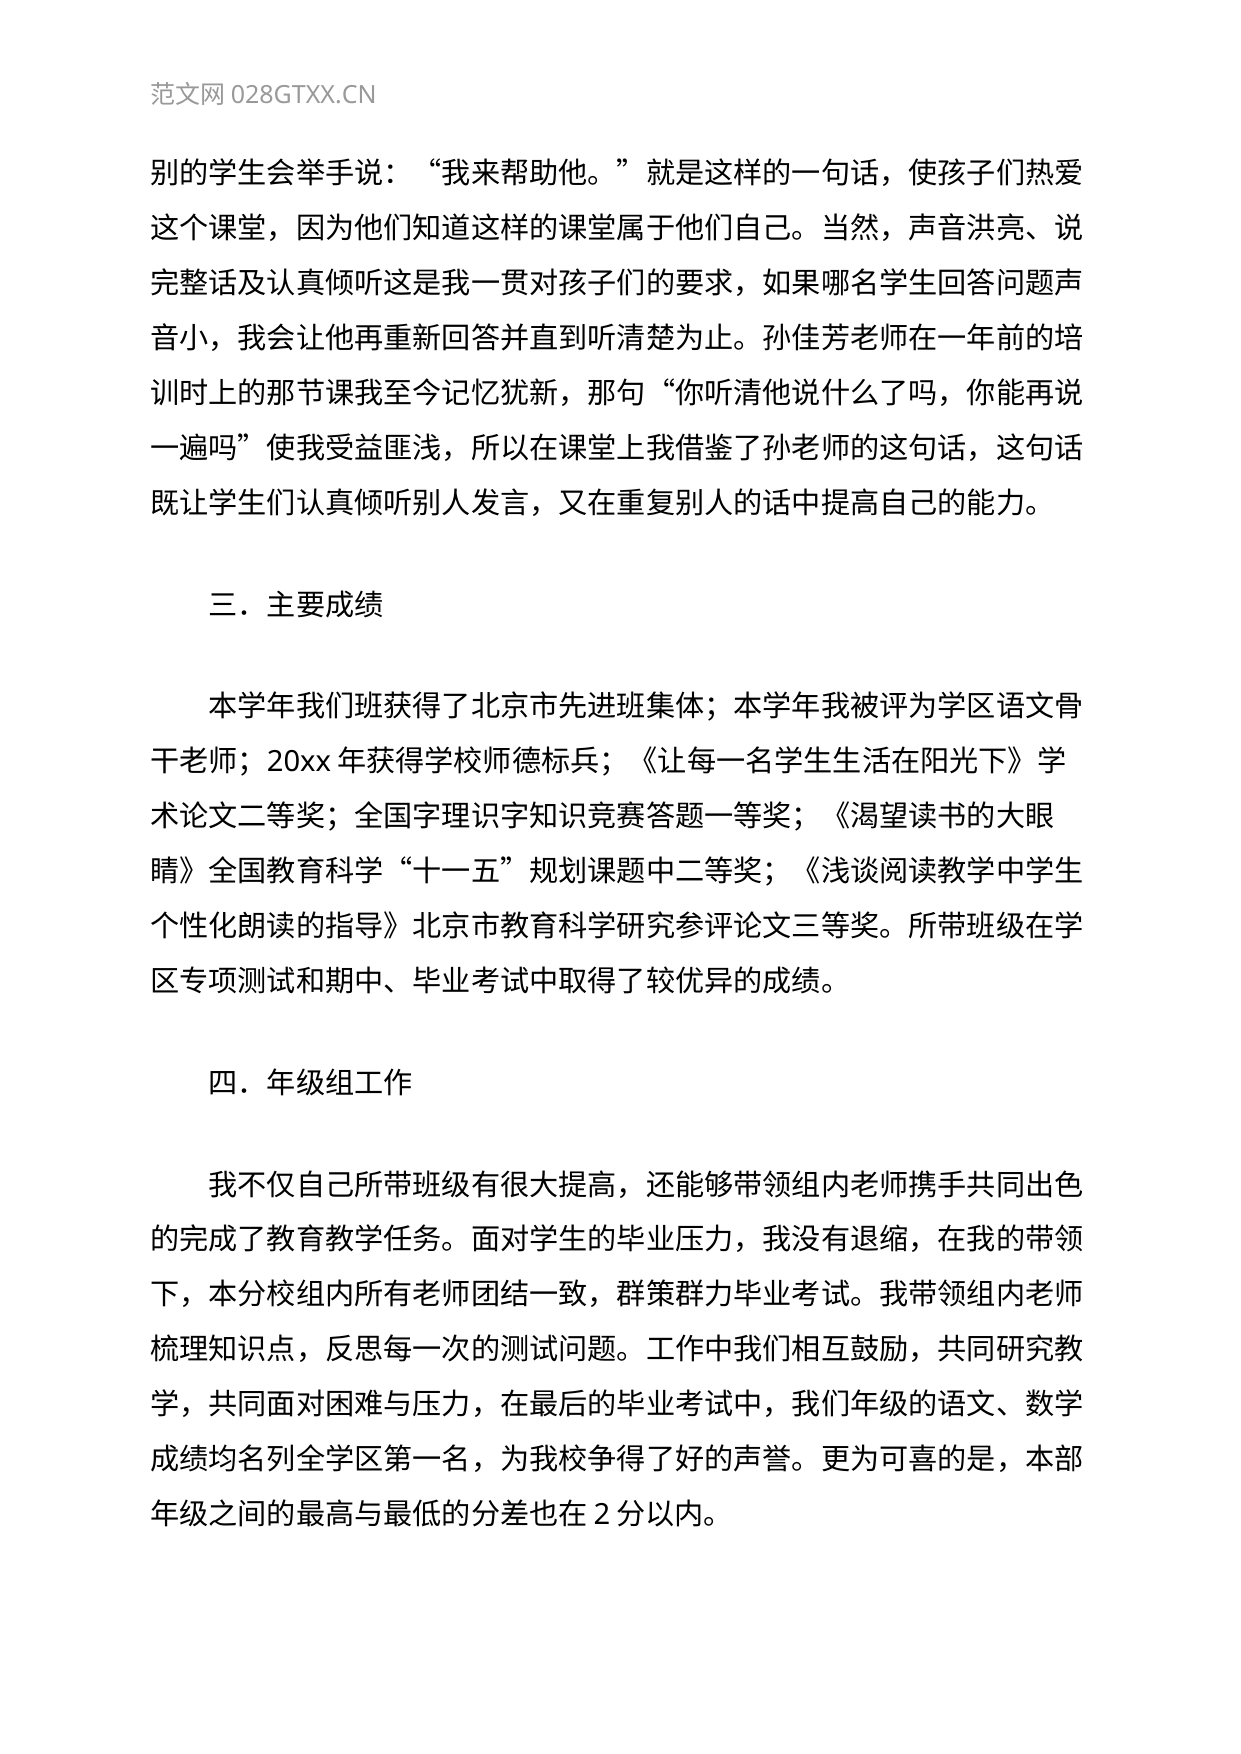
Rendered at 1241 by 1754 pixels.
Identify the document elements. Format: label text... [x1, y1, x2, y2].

text 三．主要成绩 [150, 581, 1090, 623]
text 我不仅自己所带班级有很大提高，还能够带领组内老师携手共同出色的完成了教育教学任务。面对学生的毕业压力，我没有退缩，在我的带领下，本分校组内所有老师团结一致，群策群力毕业考试。我带领组内老师梳理知识点，反思每一次的测试问题。工作中我们相互鼓励，共同研究教学，共同面对困难与压力，在最后的毕业考试中，我们年级的语文、数学成绩均名列全学区第一名，为我校争得了好的声誉。更为可喜的是，本部年级之间的最高与最低的分差也在2分以内。 [150, 1161, 1090, 1533]
text 本学年我们班获得了北京市先进班集体；本学年我被评为学区语文骨干老师；20xx年获得学校师德标兵；《让每一名学生生活在阳光下》学术论文二等奖；全国字理识字知识竞赛答题一等奖；《渴望读书的大眼睛》全国教育科学“十一五”规划课题中二等奖；《浅谈阅读教学中学生个性化朗读的指导》北京市教育科学研究参评论文三等奖。所带班级在学区专项测试和期中、毕业考试中取得了较优异的成绩。 [150, 683, 1090, 1000]
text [150, 150, 1090, 522]
text 四．年级组工作 [150, 1059, 1090, 1102]
